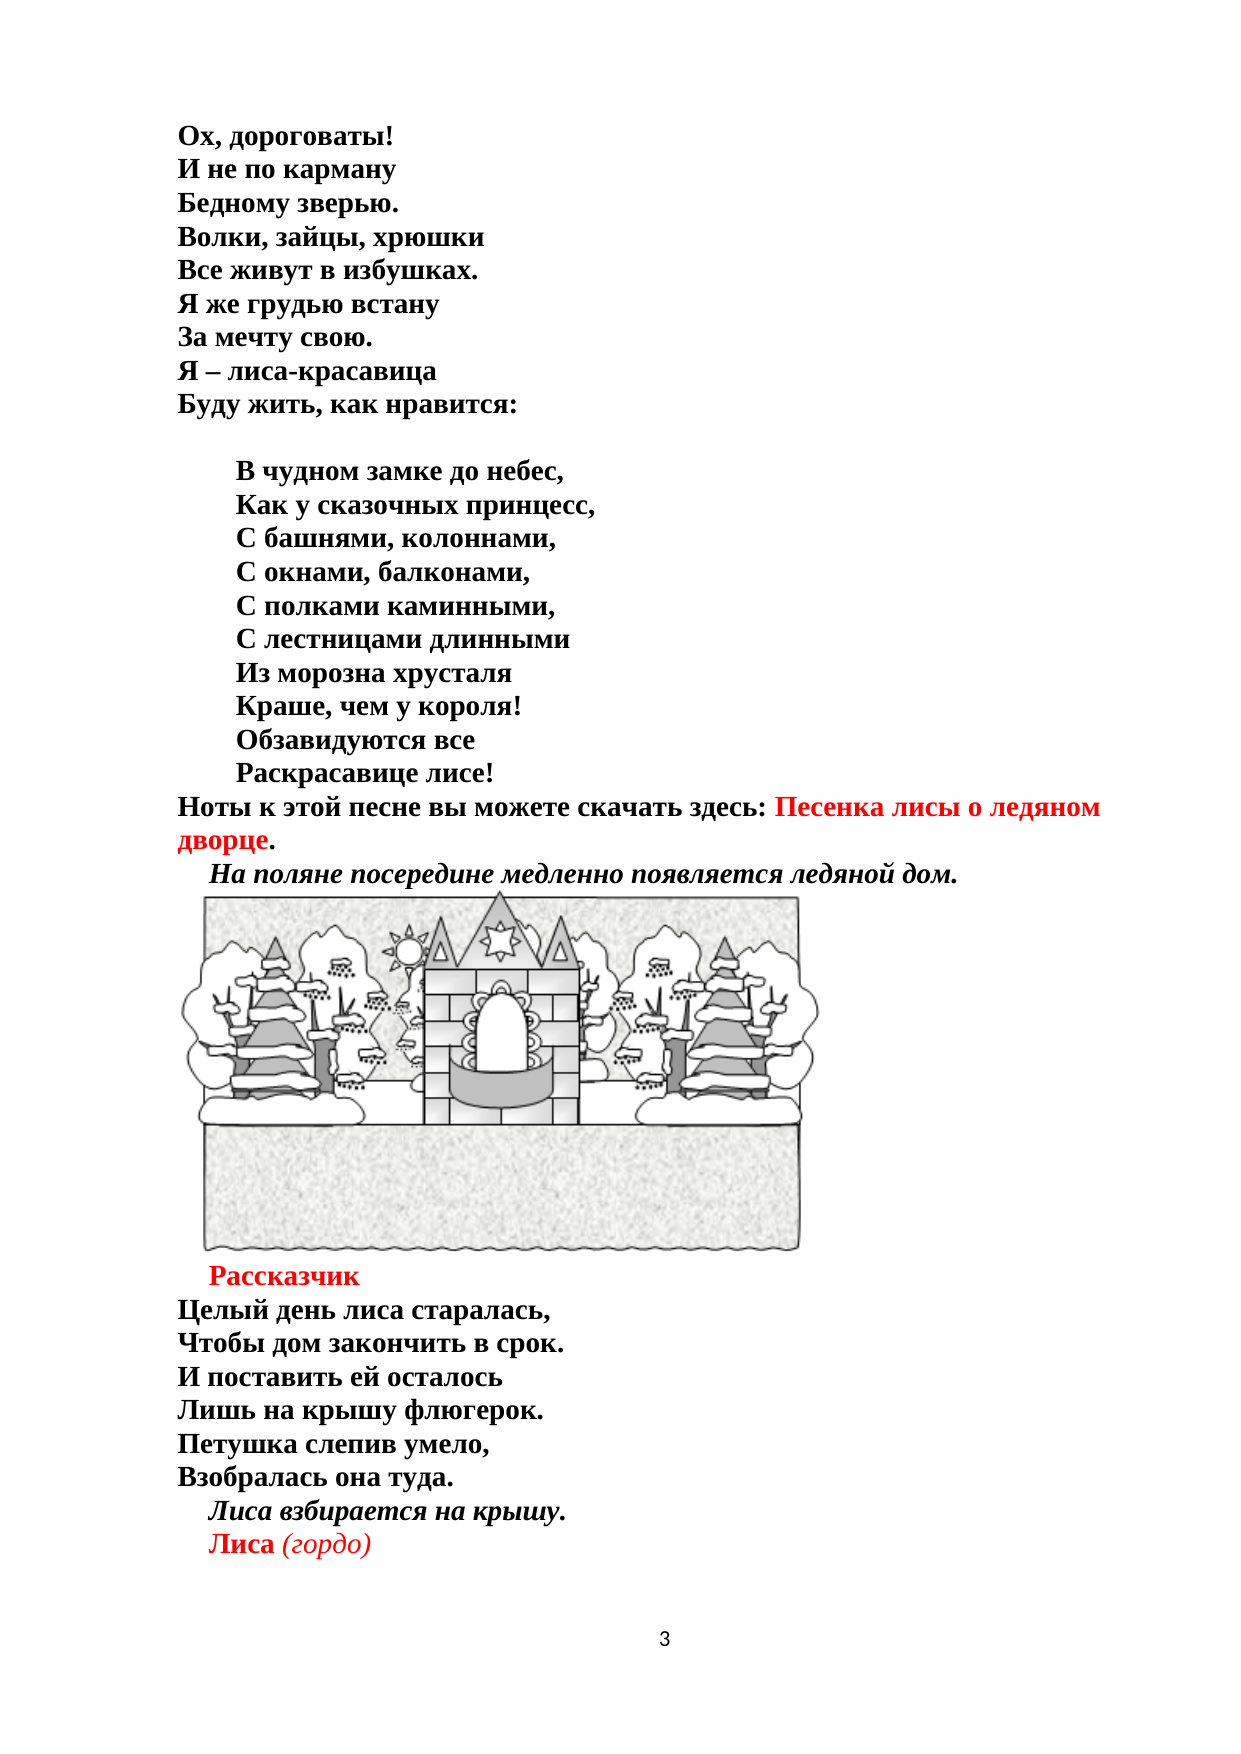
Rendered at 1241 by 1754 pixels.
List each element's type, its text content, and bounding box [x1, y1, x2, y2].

text На поляне посередине медленно появляется ледяной дом. [177, 856, 1152, 889]
text Лиса (гордо) [177, 1527, 1152, 1560]
text Лиса взбирается на крышу. [177, 1493, 1152, 1527]
text Ноты к этой песне вы можете скачать здесь: Песенка лисы о ледяном дворце. [177, 789, 1152, 856]
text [177, 118, 1152, 789]
text Целый день лиса старалась, Чтобы дом закончить в срок. И поставить ей осталось Лишь на крышу флюгерок. Петушка слепив умело, Взобралась она туда. [177, 1292, 1152, 1493]
picture [177, 889, 826, 1259]
text Рассказчик [177, 1258, 1152, 1292]
